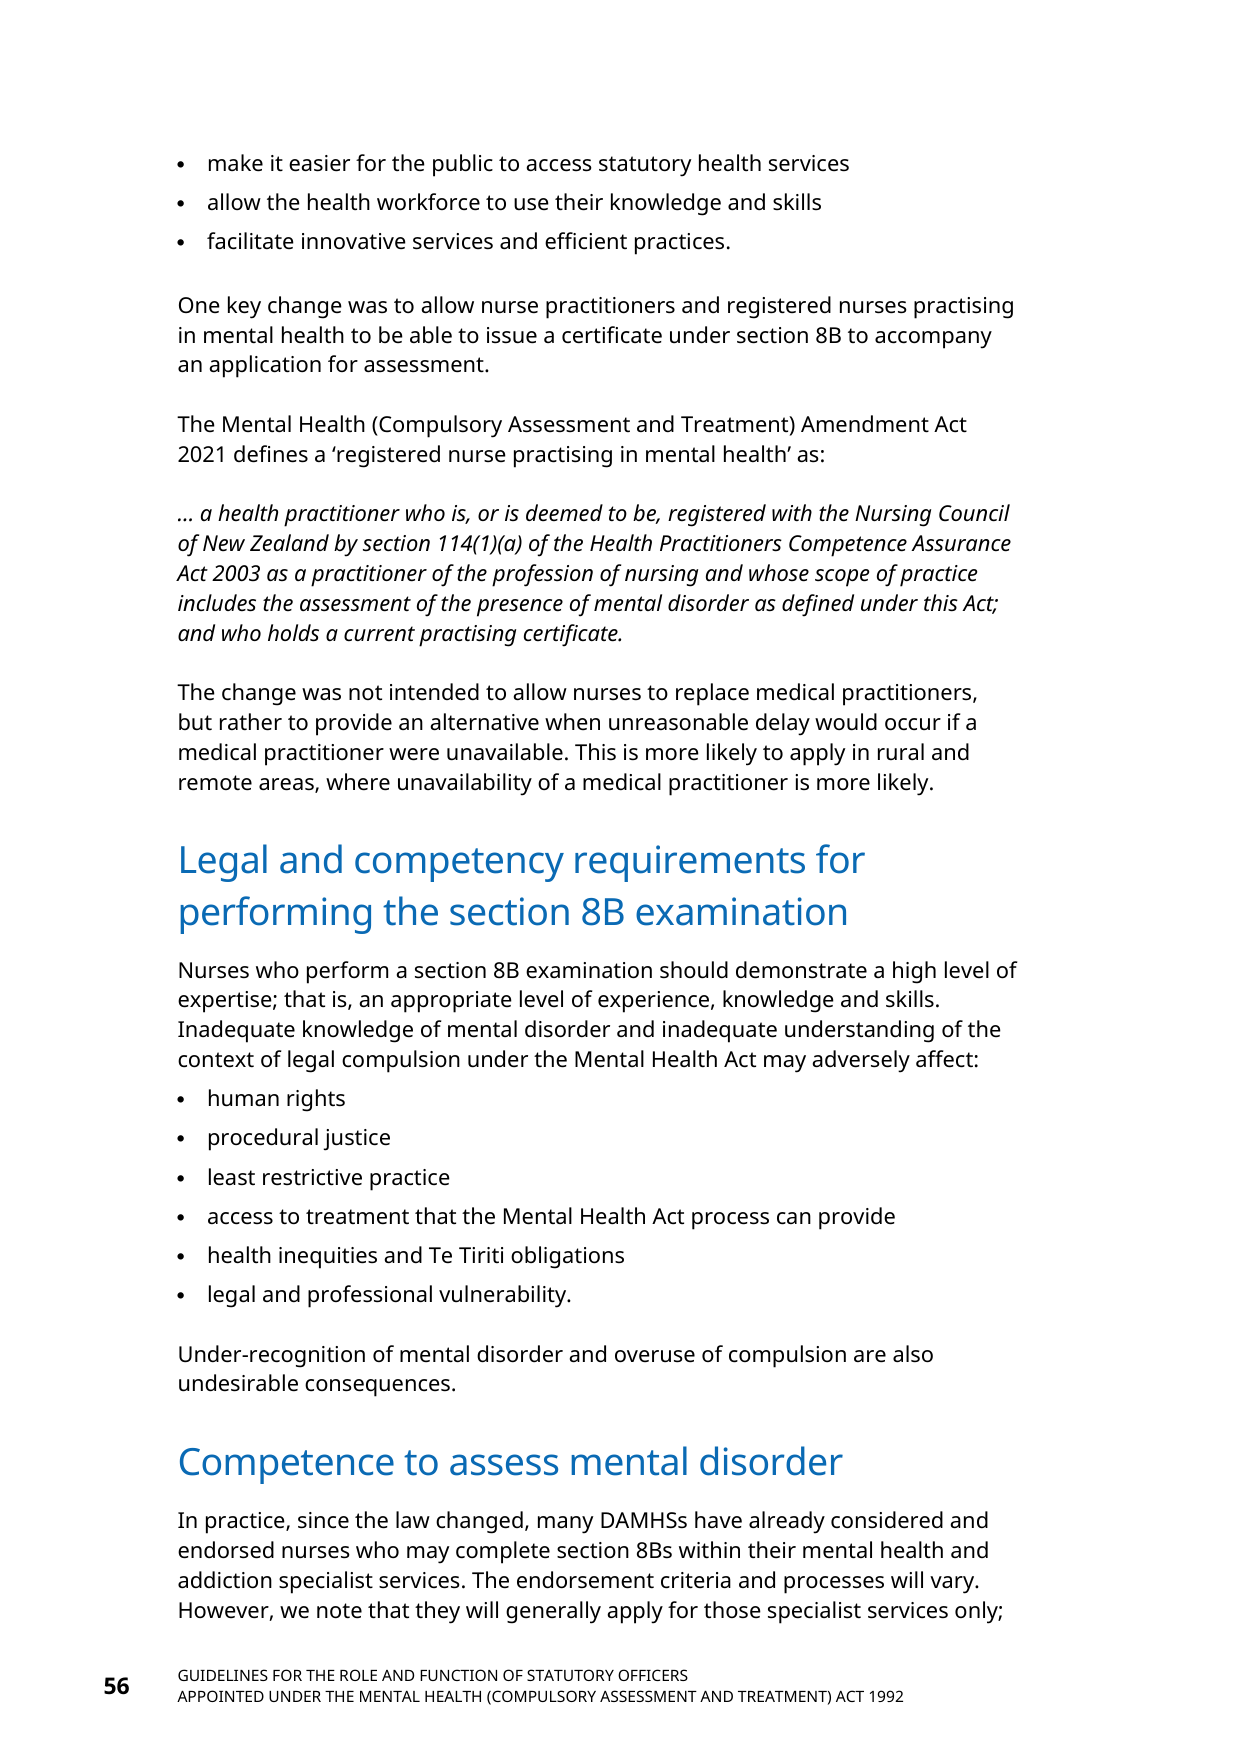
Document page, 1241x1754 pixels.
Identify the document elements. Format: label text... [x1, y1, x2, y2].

text human rights [177, 1083, 1019, 1113]
text facilitate innovative services and efficient practices. [177, 226, 1019, 256]
text One key change was to allow nurse practitioners and registered nurses practising in mental health to be able to issue a certificate under section 8B to accompany an application for assessment. [177, 290, 1019, 379]
subtitle Legal and competency requirements for performing the section 8B examination [177, 834, 1019, 936]
text The Mental Health (Compulsory Assessment and Treatment) Amendment Act 2021 defines a ‘registered nurse practising in mental health’ as: [177, 409, 1019, 469]
text Under-recognition of mental disorder and overuse of compulsion are also undesirable consequences. [177, 1339, 1019, 1398]
text allow the health workforce to use their knowledge and skills [177, 187, 1019, 217]
text Nurses who perform a section 8B examination should demonstrate a high level of expertise; that is, an appropriate level of experience, knowledge and skills. [177, 955, 1019, 1014]
text … a health practitioner who is, or is deemed to be, registered with the Nursing Council of New Zealand by section 114(1)(a) of the Health Practitioners Competence Assurance Act 2003 as a practitioner of the profession of nursing and whose scope of practice includes the assessment of the presence of mental disorder as defined under this Act; and who holds a current practising certificate. [177, 498, 1019, 647]
text legal and professional vulnerability. [177, 1279, 1019, 1309]
text Inadequate knowledge of mental disorder and inadequate understanding of the context of legal compulsion under the Mental Health Act may adversely affect: [177, 1014, 1019, 1074]
text health inequities and Te Tiriti obligations [177, 1240, 1019, 1270]
text procedural justice [177, 1122, 1019, 1152]
subtitle Competence to assess mental disorder [177, 1436, 1019, 1487]
text The change was not intended to allow nurses to replace medical practitioners, but rather to provide an alternative when unreasonable delay would occur if a medical practitioner were unavailable. This is more likely to apply in rural and remote areas, where unavailability of a medical practitioner is more likely. [177, 677, 1019, 796]
text access to treatment that the Mental Health Act process can provide [177, 1201, 1019, 1231]
text least restrictive practice [177, 1162, 1019, 1191]
text make it easier for the public to access statutory health services [177, 148, 1019, 177]
